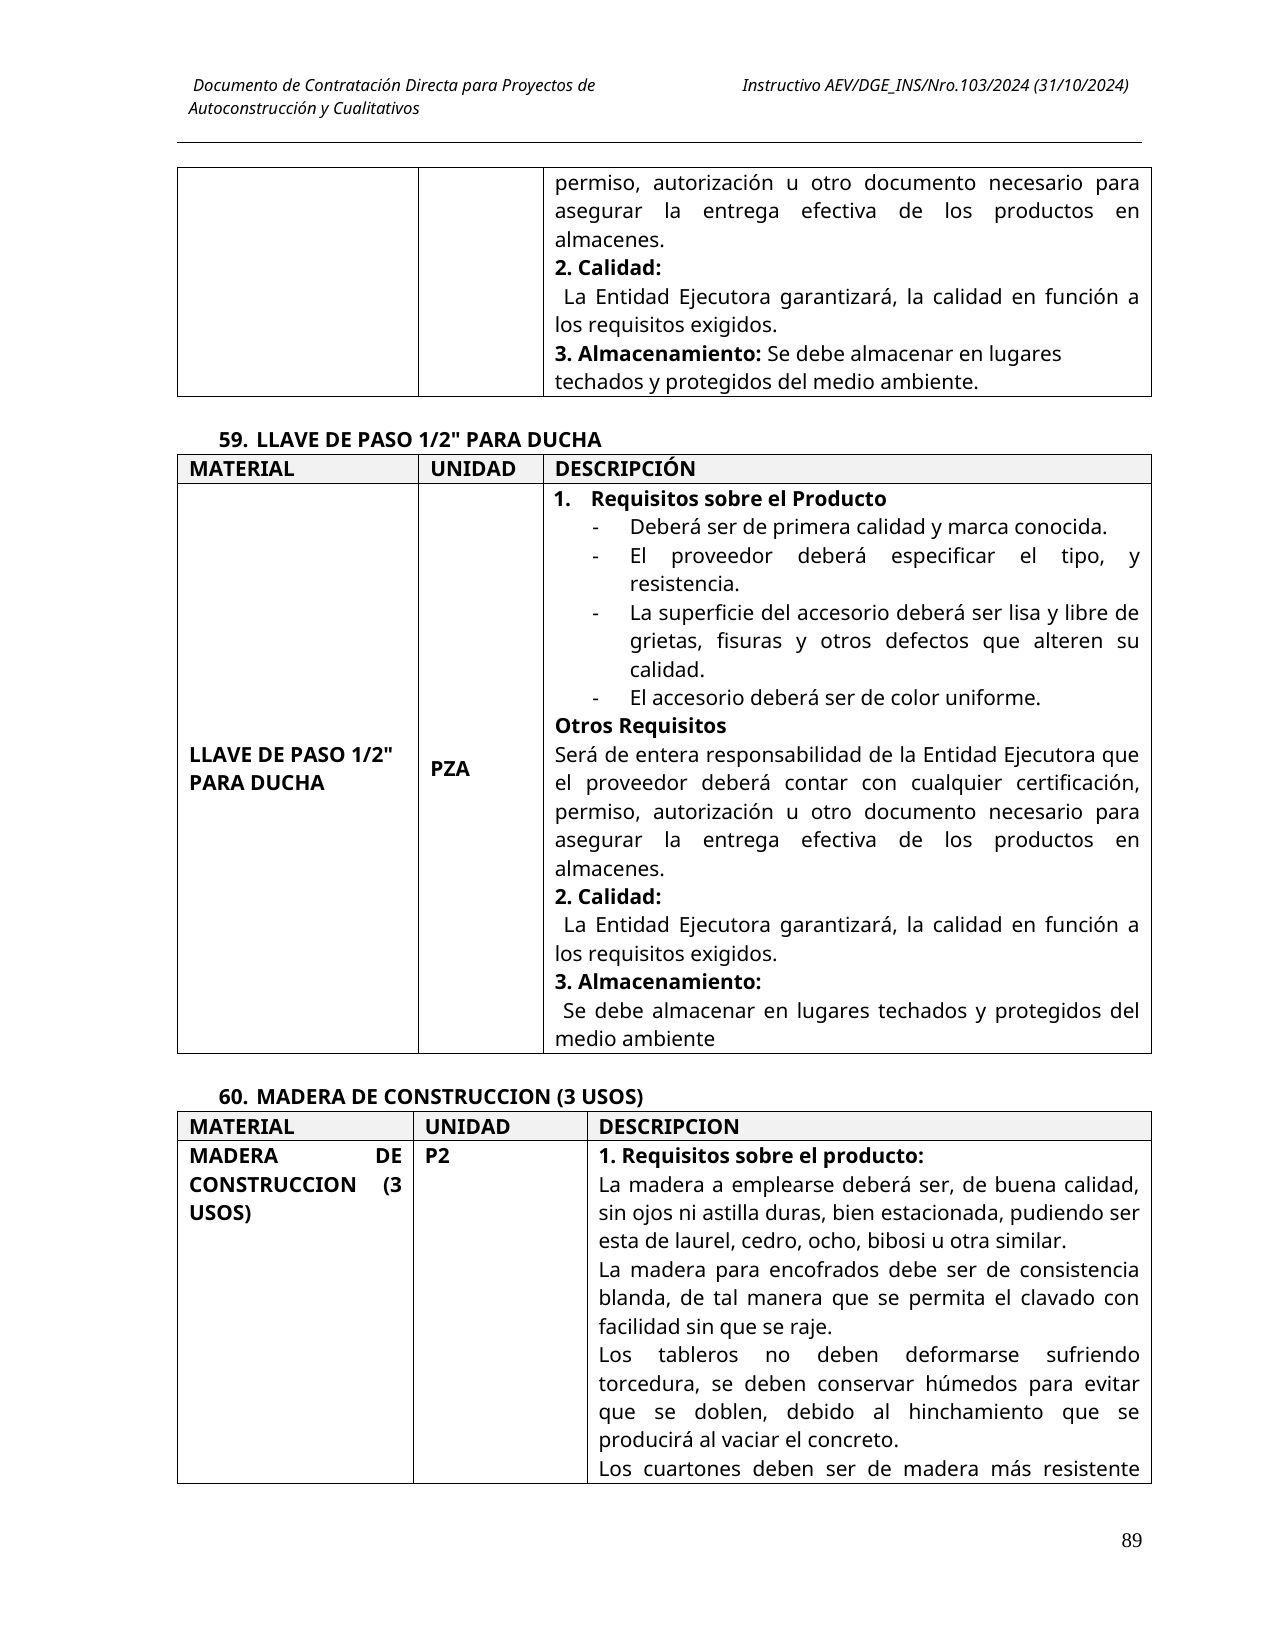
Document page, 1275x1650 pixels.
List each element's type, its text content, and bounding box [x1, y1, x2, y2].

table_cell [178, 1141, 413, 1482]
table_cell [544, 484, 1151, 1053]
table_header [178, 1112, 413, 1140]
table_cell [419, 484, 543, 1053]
list MADERA DE CONSTRUCCION (3 USOS) [219, 1082, 1142, 1111]
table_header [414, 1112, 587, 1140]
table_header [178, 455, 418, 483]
list LLAVE DE PASO 1/2" PARA DUCHA [219, 425, 1142, 453]
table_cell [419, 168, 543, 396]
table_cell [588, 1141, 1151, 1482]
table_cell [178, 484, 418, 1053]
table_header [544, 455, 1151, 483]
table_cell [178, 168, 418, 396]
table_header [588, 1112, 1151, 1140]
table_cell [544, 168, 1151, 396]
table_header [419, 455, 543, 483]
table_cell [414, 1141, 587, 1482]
